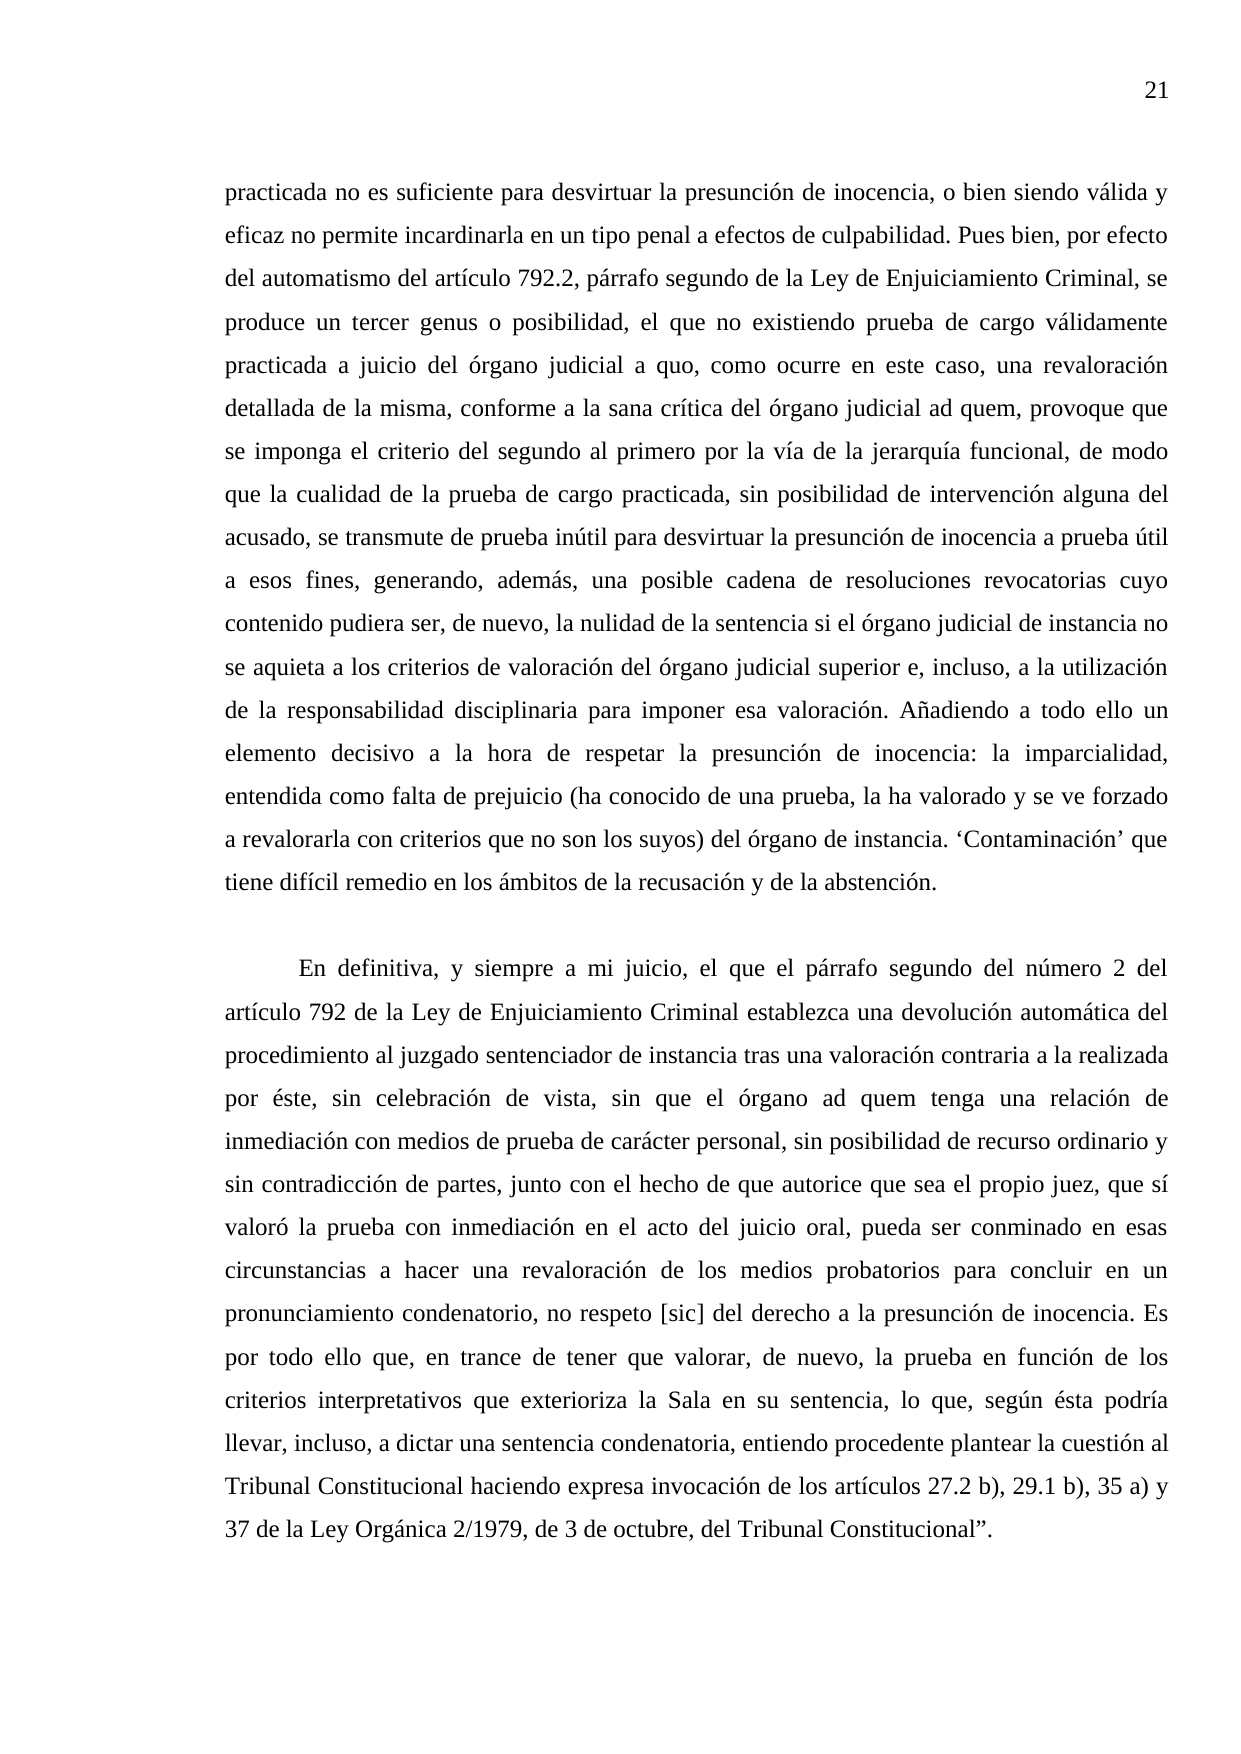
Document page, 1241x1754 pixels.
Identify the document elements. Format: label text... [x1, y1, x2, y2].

text En definitiva, y siempre a mi juicio, el que el párrafo segundo del número 2 del artículo 792 de la Ley de Enjuiciamiento Criminal establezca una devolución automática del procedimiento al juzgado sentenciador de instancia tras una valoración contraria a la realizada por éste, sin celebración de vista, sin que el órgano ad quem tenga una relación de inmediación con medios de prueba de carácter personal, sin posibilidad de recurso ordinario y sin contradicción de partes, junto con el hecho de que autorice que sea el propio juez, que sí valoró la prueba con inmediación en el acto del juicio oral, pueda ser conminado en esas circunstancias a hacer una revaloración de los medios probatorios para concluir en un pronunciamiento condenatorio, no respeto [sic] del derecho a la presunción de inocencia. Es por todo ello que, en trance de tener que valorar, de nuevo, la prueba en función de los criterios interpretativos que exterioriza la Sala en su sentencia, lo que, según ésta podría llevar, incluso, a dictar una sentencia condenatoria, entiendo procedente plantear la cuestión al Tribunal Constitucional haciendo expresa invocación de los artículos 27.2 b), 29.1 b), 35 a) y 37 de la Ley Orgánica 2/1979, de 3 de octubre, del Tribunal Constitucional”. [224, 953, 1169, 1543]
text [224, 177, 1169, 896]
